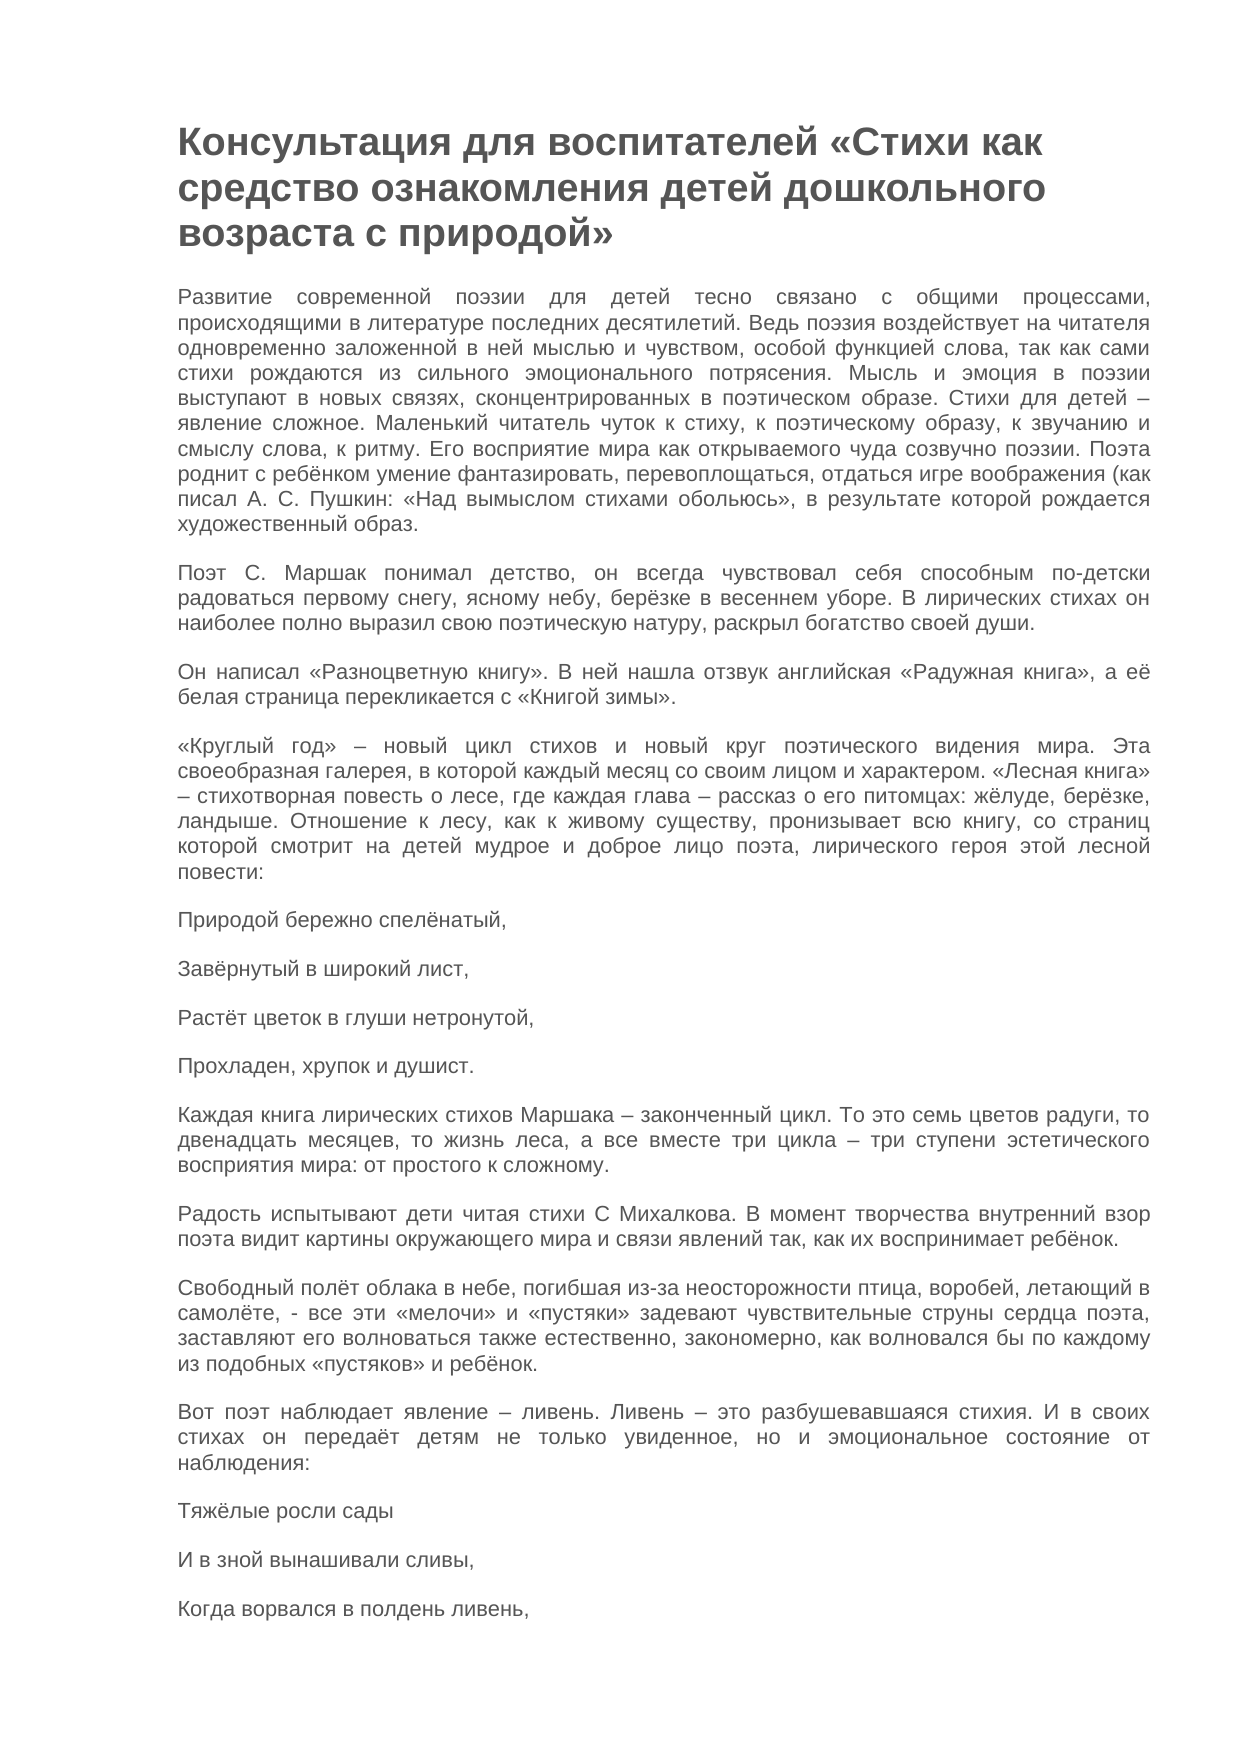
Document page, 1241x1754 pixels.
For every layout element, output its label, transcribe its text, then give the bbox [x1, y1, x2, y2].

text «Круглый год» – новый цикл стихов и новый круг поэтического видения мира. Эта своеобразная галерея, в которой каждый месяц со своим лицом и характером. «Лесная книга» – стихотворная повесть о лесе, где каждая глава – рассказ о его питомцах: жёлуде, берёзке, ландыше. Отношение к лесу, как к живому существу, пронизывает всю книгу, со страниц которой смотрит на детей мудрое и доброе лицо поэта, лирического героя этой лесной повести: [177, 733, 1152, 884]
text Поэт С. Маршак понимал детство, он всегда чувствовал себя способным по-детски радоваться первому снегу, ясному небу, берёзке в весеннем уборе. В лирических стихах он наиболее полно выразил свою поэтическую натуру, раскрыл богатство своей души. [177, 560, 1152, 635]
text Завёрнутый в широкий лист, [177, 956, 1152, 981]
text Когда ворвался в полдень ливень, [177, 1595, 1152, 1621]
text Природой бережно спелёнатый, [177, 907, 1152, 932]
text И в зной вынашивали сливы, [177, 1547, 1152, 1572]
text Он написал «Разноцветную книгу». В ней нашла отзвук английская «Радужная книга», а её белая страница перекликается с «Книгой зимы». [177, 659, 1152, 709]
text Тяжёлые росли сады [177, 1498, 1152, 1523]
text Развитие современной поэзии для детей тесно связано с общими процессами, происходящими в литературе последних десятилетий. Ведь поэзия воздействует на читателя одновременно заложенной в ней мыслью и чувством, особой функцией слова, так как сами стихи рождаются из сильного эмоционального потрясения. Мысль и эмоция в поэзии выступают в новых связях, сконцентрированных в поэтическом образе. Стихи для детей – явление сложное. Маленький читатель чуток к стиху, к поэтическому образу, к звучанию и смыслу слова, к ритму. Его восприятие мира как открываемого чуда созвучно поэзии. Поэта роднит с ребёнком умение фантазировать, перевоплощаться, отдаться игре воображения (как писал А. С. Пушкин: «Над вымыслом стихами обольюсь», в результате которой рождается художественный образ. [177, 284, 1152, 536]
text Консультация для воспитателей «Стихи как средство ознакомления детей дошкольного возраста с природой» [177, 118, 1152, 255]
text Свободный полёт облака в небе, погибшая из-за неосторожности птица, воробей, летающий в самолёте, - все эти «мелочи» и «пустяки» задевают чувствительные струны сердца поэта, заставляют его волноваться также естественно, закономерно, как волновался бы по каждому из подобных «пустяков» и ребёнок. [177, 1275, 1152, 1376]
text Прохладен, хрупок и душист. [177, 1053, 1152, 1078]
text Растёт цветок в глуши нетронутой, [177, 1004, 1152, 1030]
text Каждая книга лирических стихов Маршака – законченный цикл. То это семь цветов радуги, то двенадцать месяцев, то жизнь леса, а все вместе три цикла – три ступени эстетического восприятия мира: от простого к сложному. [177, 1102, 1152, 1177]
text Вот поэт наблюдает явление – ливень. Ливень – это разбушевавшаяся стихия. И в своих стихах он передаёт детям не только увиденное, но и эмоциональное состояние от наблюдения: [177, 1399, 1152, 1475]
text Радость испытывают дети читая стихи С Михалкова. В момент творчества внутренний взор поэта видит картины окружающего мира и связи явлений так, как их воспринимает ребёнок. [177, 1201, 1152, 1251]
